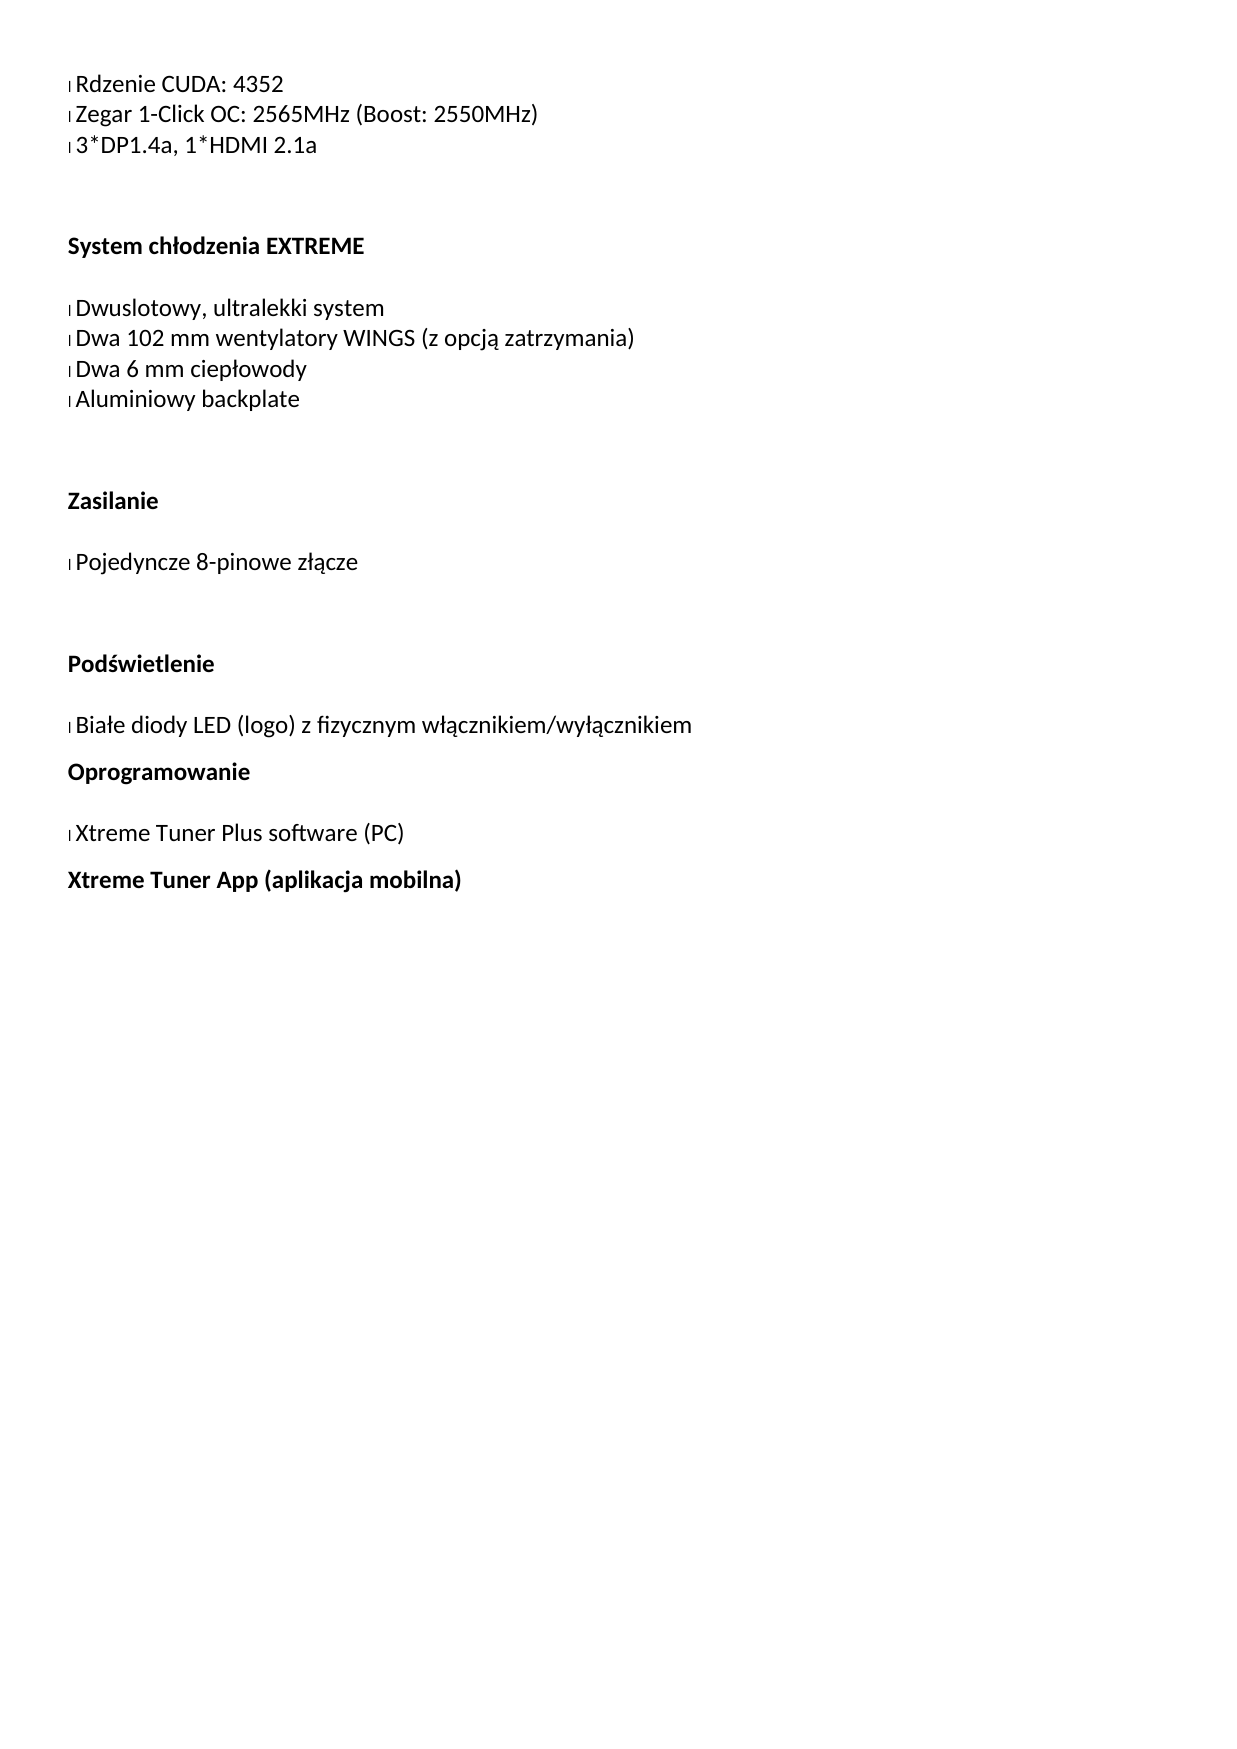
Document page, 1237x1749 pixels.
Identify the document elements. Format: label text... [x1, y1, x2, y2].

text l Dwa 102 mm wentylatory WINGS (z opcją zatrzymania) [68, 322, 1169, 353]
text Oprogramowanie [68, 756, 1169, 786]
text l Zegar 1-Click OC: 2565MHz (Boost: 2550MHz) [68, 98, 1169, 129]
text l Pojedyncze 8-pinowe złącze [68, 547, 1169, 577]
text l Xtreme Tuner Plus software (PC) [68, 818, 1169, 848]
text l Rdzenie CUDA: 4352 [68, 68, 1169, 98]
text l Dwa 6 mm ciepłowody [68, 353, 1169, 383]
text l Aluminiowy backplate [68, 383, 1169, 414]
text l Dwuslotowy, ultralekki system [68, 292, 1169, 322]
text l 3*DP1.4a, 1*HDMI 2.1a [68, 129, 1169, 159]
text Zasilanie [68, 485, 1169, 515]
text Xtreme Tuner App (aplikacja mobilna) [68, 864, 1169, 894]
text l Białe diody LED (logo) z fizycznym włącznikiem/wyłącznikiem [68, 710, 1169, 740]
text Podświetlenie [68, 648, 1169, 678]
text System chłodzenia EXTREME [68, 230, 1169, 261]
